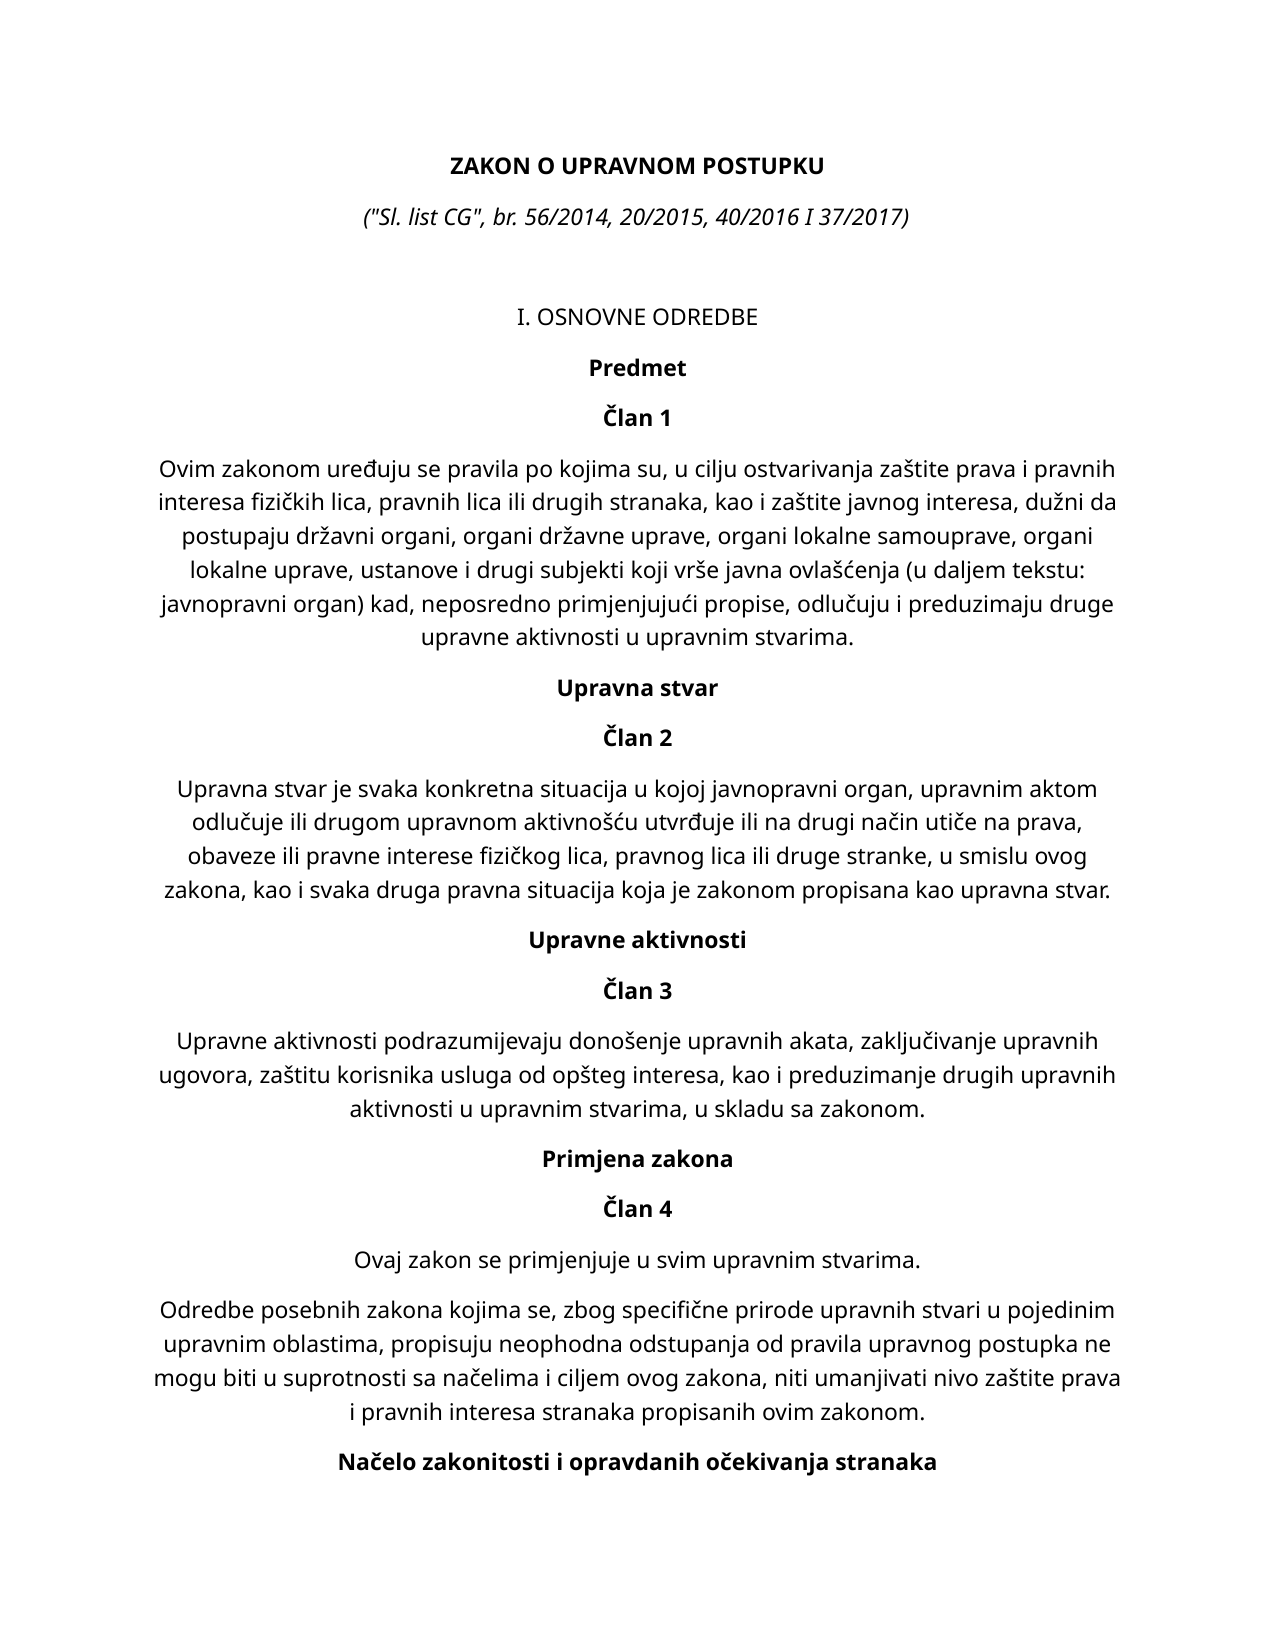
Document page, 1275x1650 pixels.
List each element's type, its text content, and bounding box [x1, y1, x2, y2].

text Upravne aktivnosti [150, 924, 1125, 955]
text Primjena zakona [150, 1143, 1125, 1174]
text Ovaj zakon se primjenjuje u svim upravnim stvarima. [150, 1244, 1125, 1275]
text ZAKON O UPRAVNOM POSTUPKU [150, 150, 1125, 181]
text Načelo zakonitosti i opravdanih očekivanja stranaka [150, 1446, 1125, 1477]
text Predmet [150, 352, 1125, 383]
text ("Sl. list CG", br. 56/2014, 20/2015, 40/2016 I 37/2017) [150, 200, 1125, 232]
text Upravna stvar je svaka konkretna situacija u kojoj javnopravni organ, upravnim aktom odlučuje ili drugom upravnom aktivnošću utvrđuje ili na drugi način utiče na prava, obaveze ili pravne interese fizičkog lica, pravnog lica ili druge stranke, u smislu ovog zakona, kao i svaka druga pravna situacija koja je zakonom propisana kao upravna stvar. [150, 772, 1125, 905]
text I. OSNOVNE ODREDBE [150, 301, 1125, 332]
text Član 3 [150, 974, 1125, 1006]
text Član 2 [150, 722, 1125, 753]
text Upravne aktivnosti podrazumijevaju donošenje upravnih akata, zaključivanje upravnih ugovora, zaštitu korisnika usluga od opšteg interesa, kao i preduzimanje drugih upravnih aktivnosti u upravnim stvarima, u skladu sa zakonom. [150, 1025, 1125, 1124]
text Član 4 [150, 1193, 1125, 1224]
text Odredbe posebnih zakona kojima se, zbog specifične prirode upravnih stvari u pojedinim upravnim oblastima, propisuju neophodna odstupanja od pravila upravnog postupka ne mogu biti u suprotnosti sa načelima i ciljem ovog zakona, niti umanjivati nivo zaštite prava i pravnih interesa stranaka propisanih ovim zakonom. [150, 1294, 1125, 1427]
text Član 1 [150, 402, 1125, 433]
text Ovim zakonom uređuju se pravila po kojima su, u cilju ostvarivanja zaštite prava i pravnih interesa fizičkih lica, pravnih lica ili drugih stranaka, kao i zaštite javnog interesa, dužni da postupaju državni organi, organi državne uprave, organi lokalne samouprave, organi lokalne uprave, ustanove i drugi subjekti koji vrše javna ovlašćenja (u daljem tekstu: javnopravni organ) kad, neposredno primjenjujući propise, odlučuju i preduzimaju druge upravne aktivnosti u upravnim stvarima. [150, 452, 1125, 652]
text Upravna stvar [150, 672, 1125, 703]
